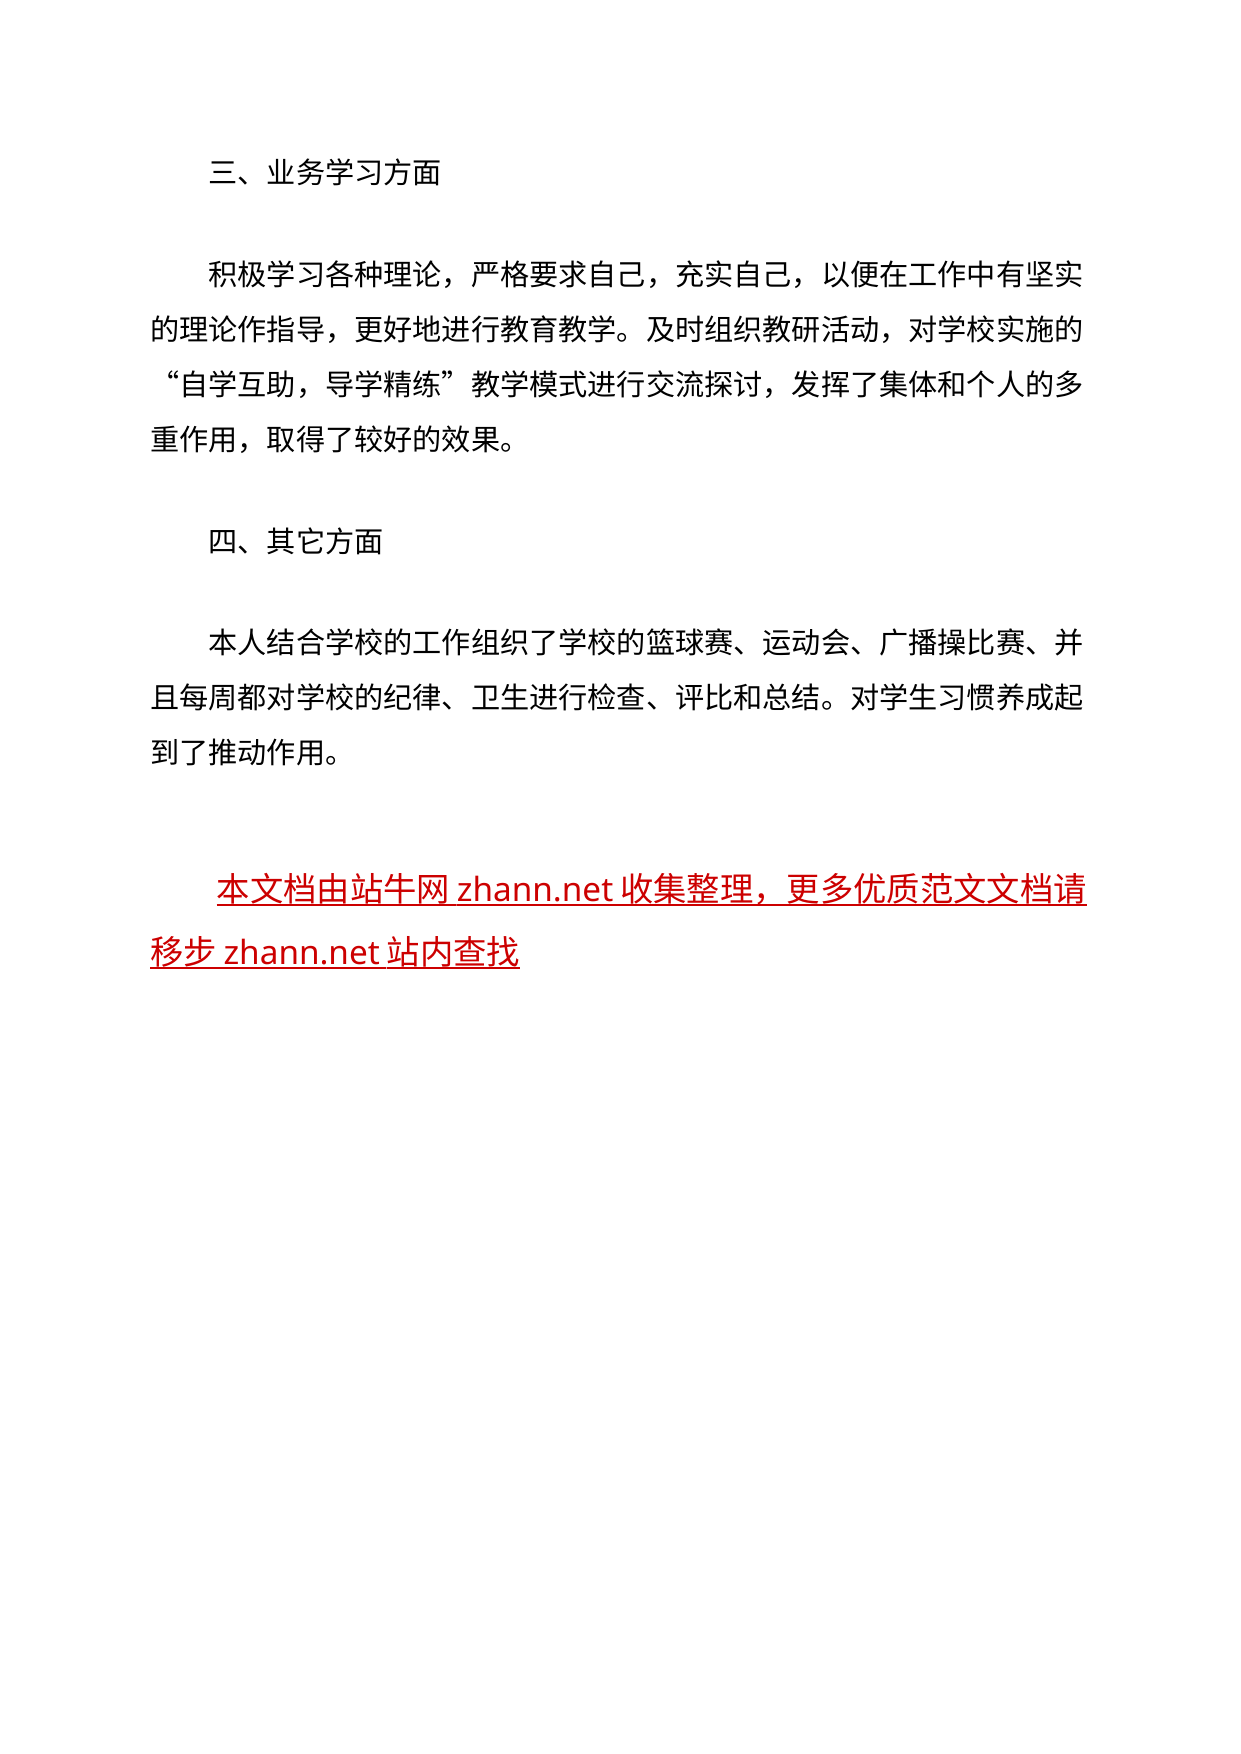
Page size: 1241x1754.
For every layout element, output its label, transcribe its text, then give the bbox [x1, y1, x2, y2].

text 本文档由站牛网zhann.net收集整理，更多优质范文文档请移步zhann.net站内查找 [150, 863, 1090, 974]
text 四、其它方面 [150, 518, 1090, 561]
text 三、业务学习方面 [150, 150, 1090, 192]
text 积极学习各种理论，严格要求自己，充实自己，以便在工作中有坚实的理论作指导，更好地进行教育教学。及时组织教研活动，对学校实施的“自学互助，导学精练”教学模式进行交流探讨，发挥了集体和个人的多重作用，取得了较好的效果。 [150, 252, 1090, 459]
text 本人结合学校的工作组织了学校的篮球赛、运动会、广播操比赛、并且每周都对学校的纪律、卫生进行检查、评比和总结。对学生习惯养成起到了推动作用。 [150, 620, 1090, 772]
